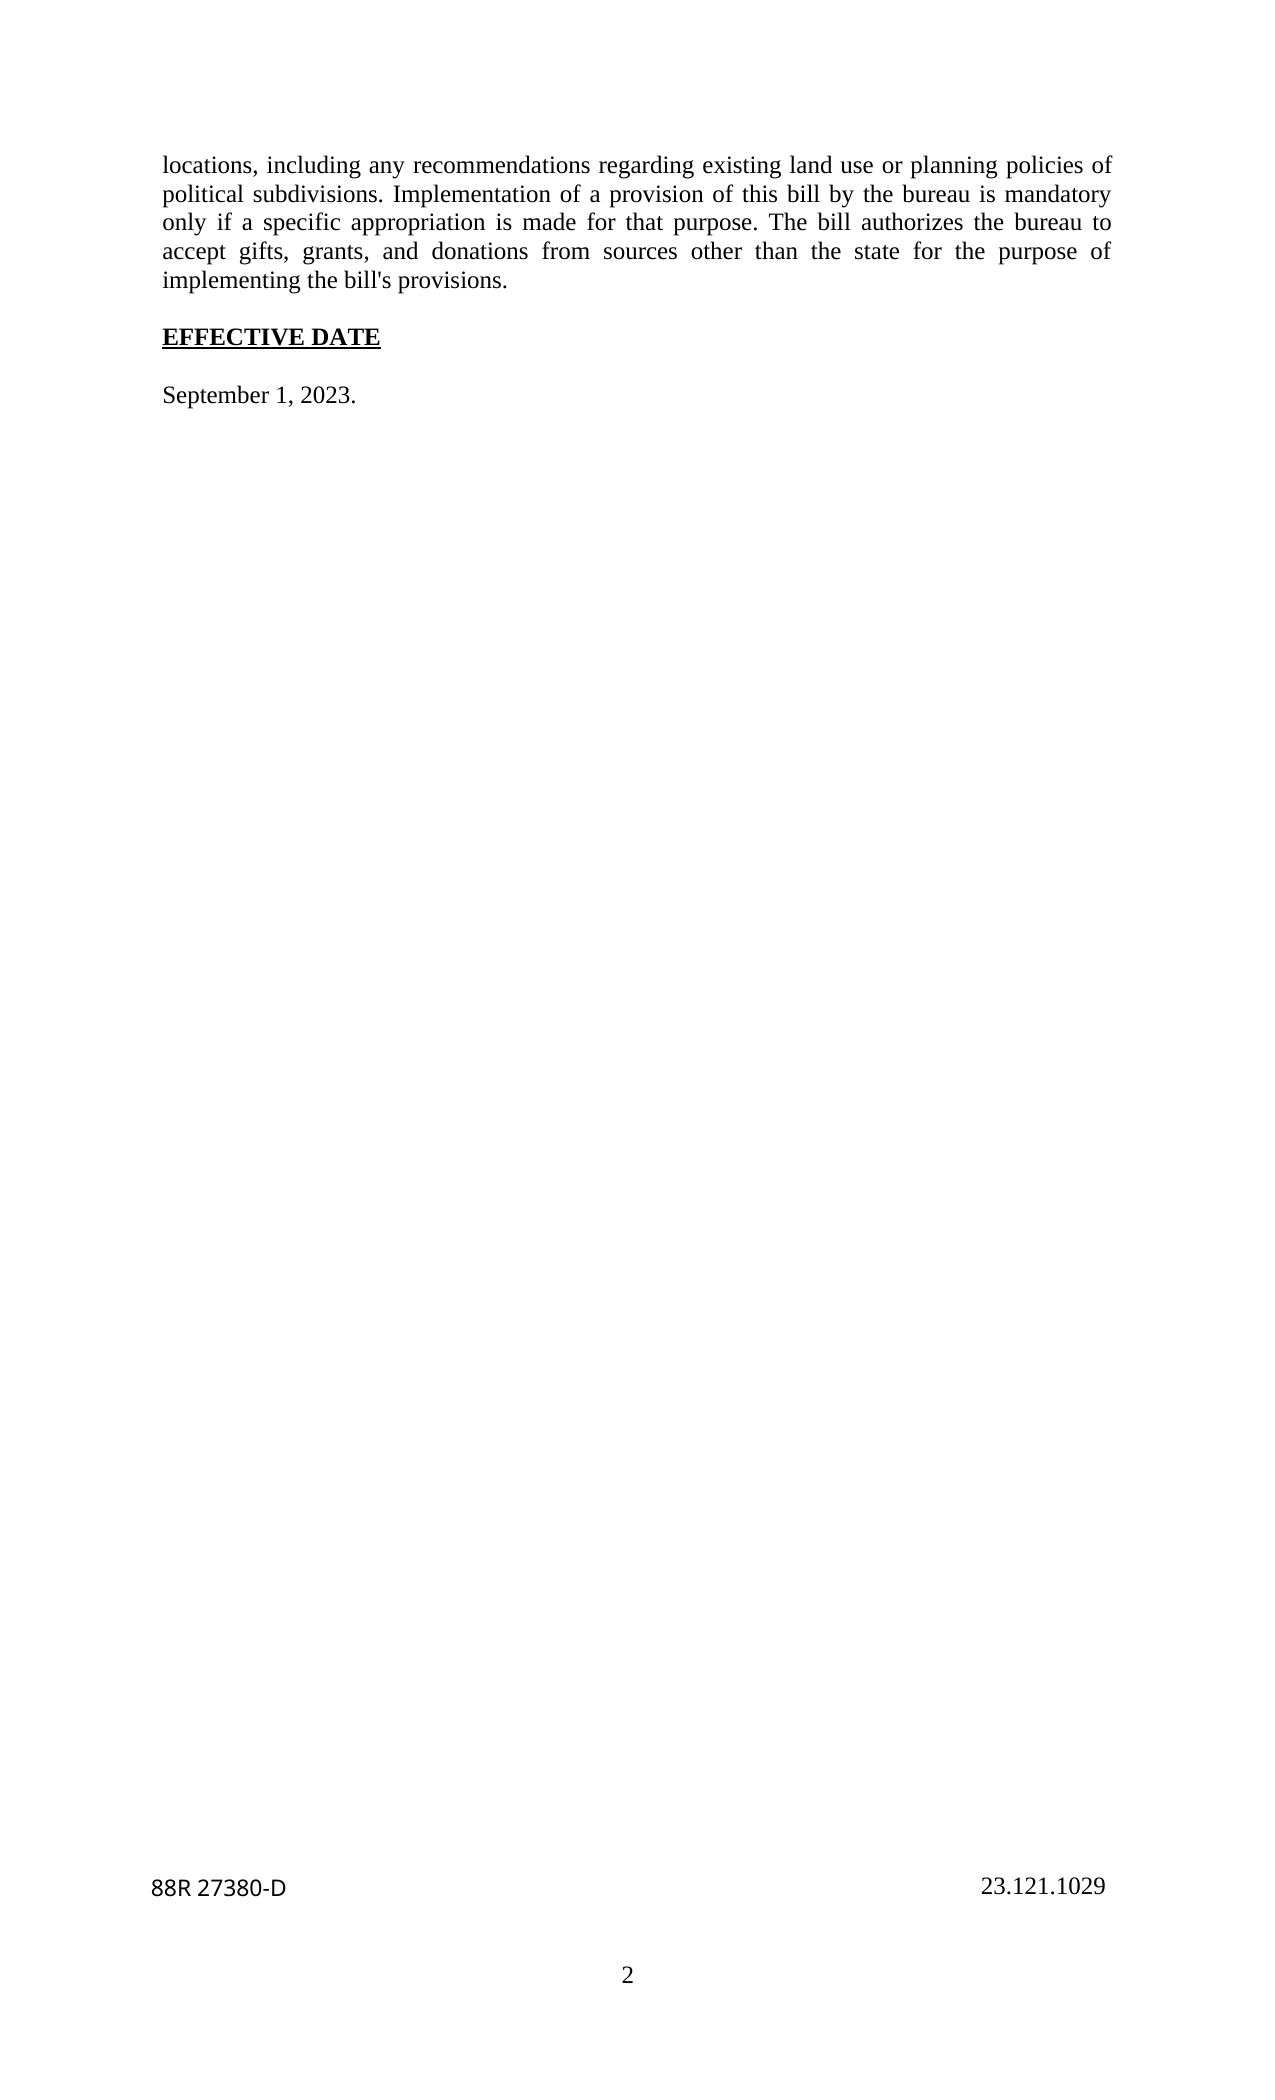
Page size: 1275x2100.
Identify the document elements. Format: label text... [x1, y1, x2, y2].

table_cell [150, 150, 1125, 322]
table_cell EFFECTIVE DATE September 1, 2023. [150, 323, 1125, 437]
